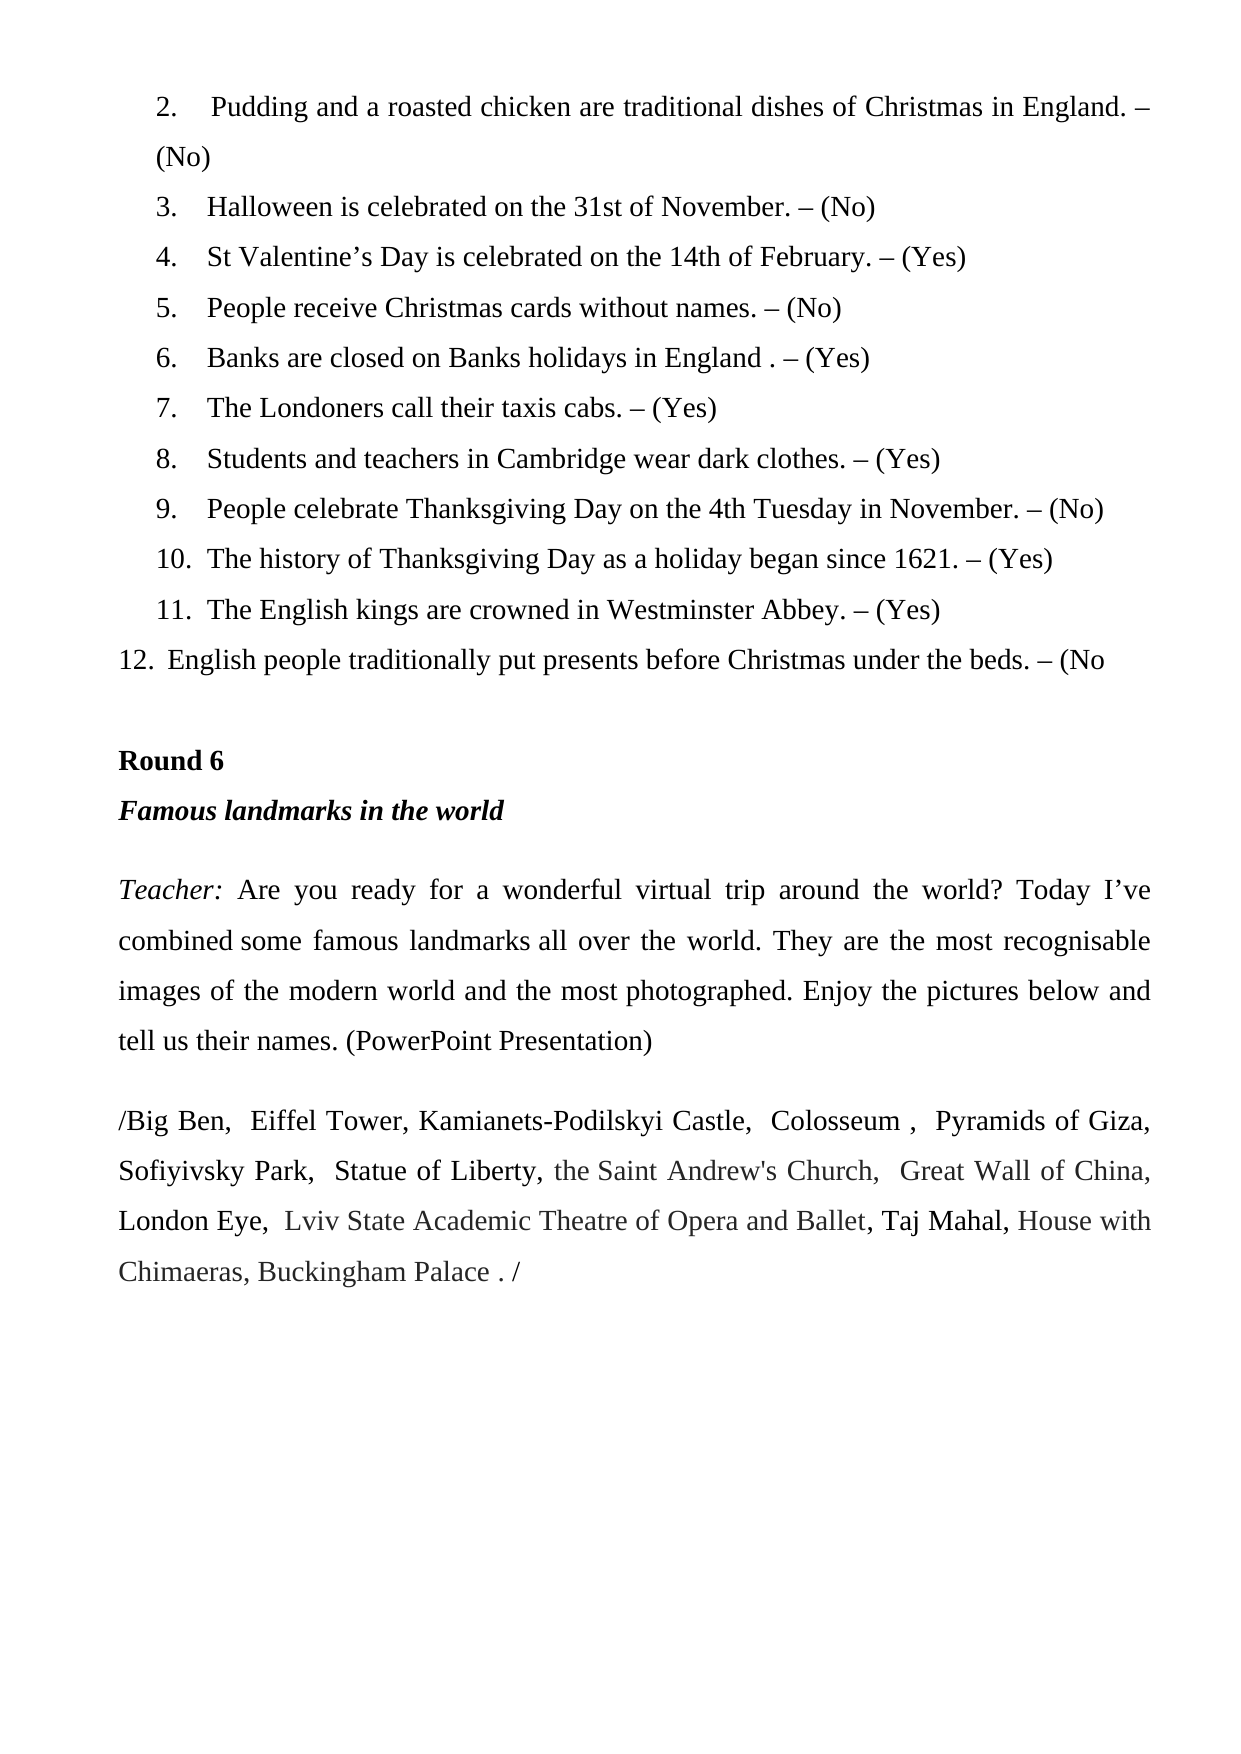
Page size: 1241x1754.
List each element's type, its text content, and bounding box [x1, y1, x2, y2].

text Teacher: Are you ready for a wonderful virtual trip around the world? Today I’ve combined some famous landmarks all over the world. They are the most recognisable images of the modern world and the most photographed. Enjoy the pictures below and tell us their names. (PowerPoint Presentation) [118, 872, 1152, 1057]
text 12. English people traditionally put presents before Christmas under the beds. – (No [118, 642, 1152, 676]
text Round 6 [118, 743, 1152, 776]
text 7. The Londoners call their taxis cabs. – (Yes) [156, 391, 1152, 424]
text 6. Banks are closed on Banks holidays in England . – (Yes) [156, 340, 1152, 374]
text 11. The English kings are crowned in Westminster Abbey. – (Yes) [156, 592, 1152, 625]
text 8. Students and teachers in Cambridge wear dark clothes. – (Yes) [156, 441, 1152, 474]
text Famous landmarks in the world [118, 793, 1152, 827]
text 10. The history of Thanksgiving Day as a holiday began since 1621. – (Yes) [156, 541, 1152, 575]
text 2. Pudding and a roasted chicken are traditional dishes of Christmas in England. – (No) [156, 89, 1152, 172]
text /Big Ben, Eiffel Tower, Kamianets-Podilskyi Castle, Colosseum , Pyramids of Giza, Sofiyivsky Park, Statue of Liberty, the Saint Andrew's Church, Great Wall of China, London Eye, Lviv State Academic Theatre of Opera and Ballet, Taj Mahal, House with Chimaeras, Buckingham Palace . / [118, 1103, 1152, 1287]
text 9. People celebrate Thanksgiving Day on the 4th Tuesday in November. – (No) [156, 491, 1152, 525]
text 5. People receive Christmas cards without names. – (No) [156, 290, 1152, 323]
text 3. Halloween is celebrated on the 31st of November. – (No) [156, 189, 1152, 223]
text 4. St Valentine’s Day is celebrated on the 14th of February. – (Yes) [156, 239, 1152, 273]
